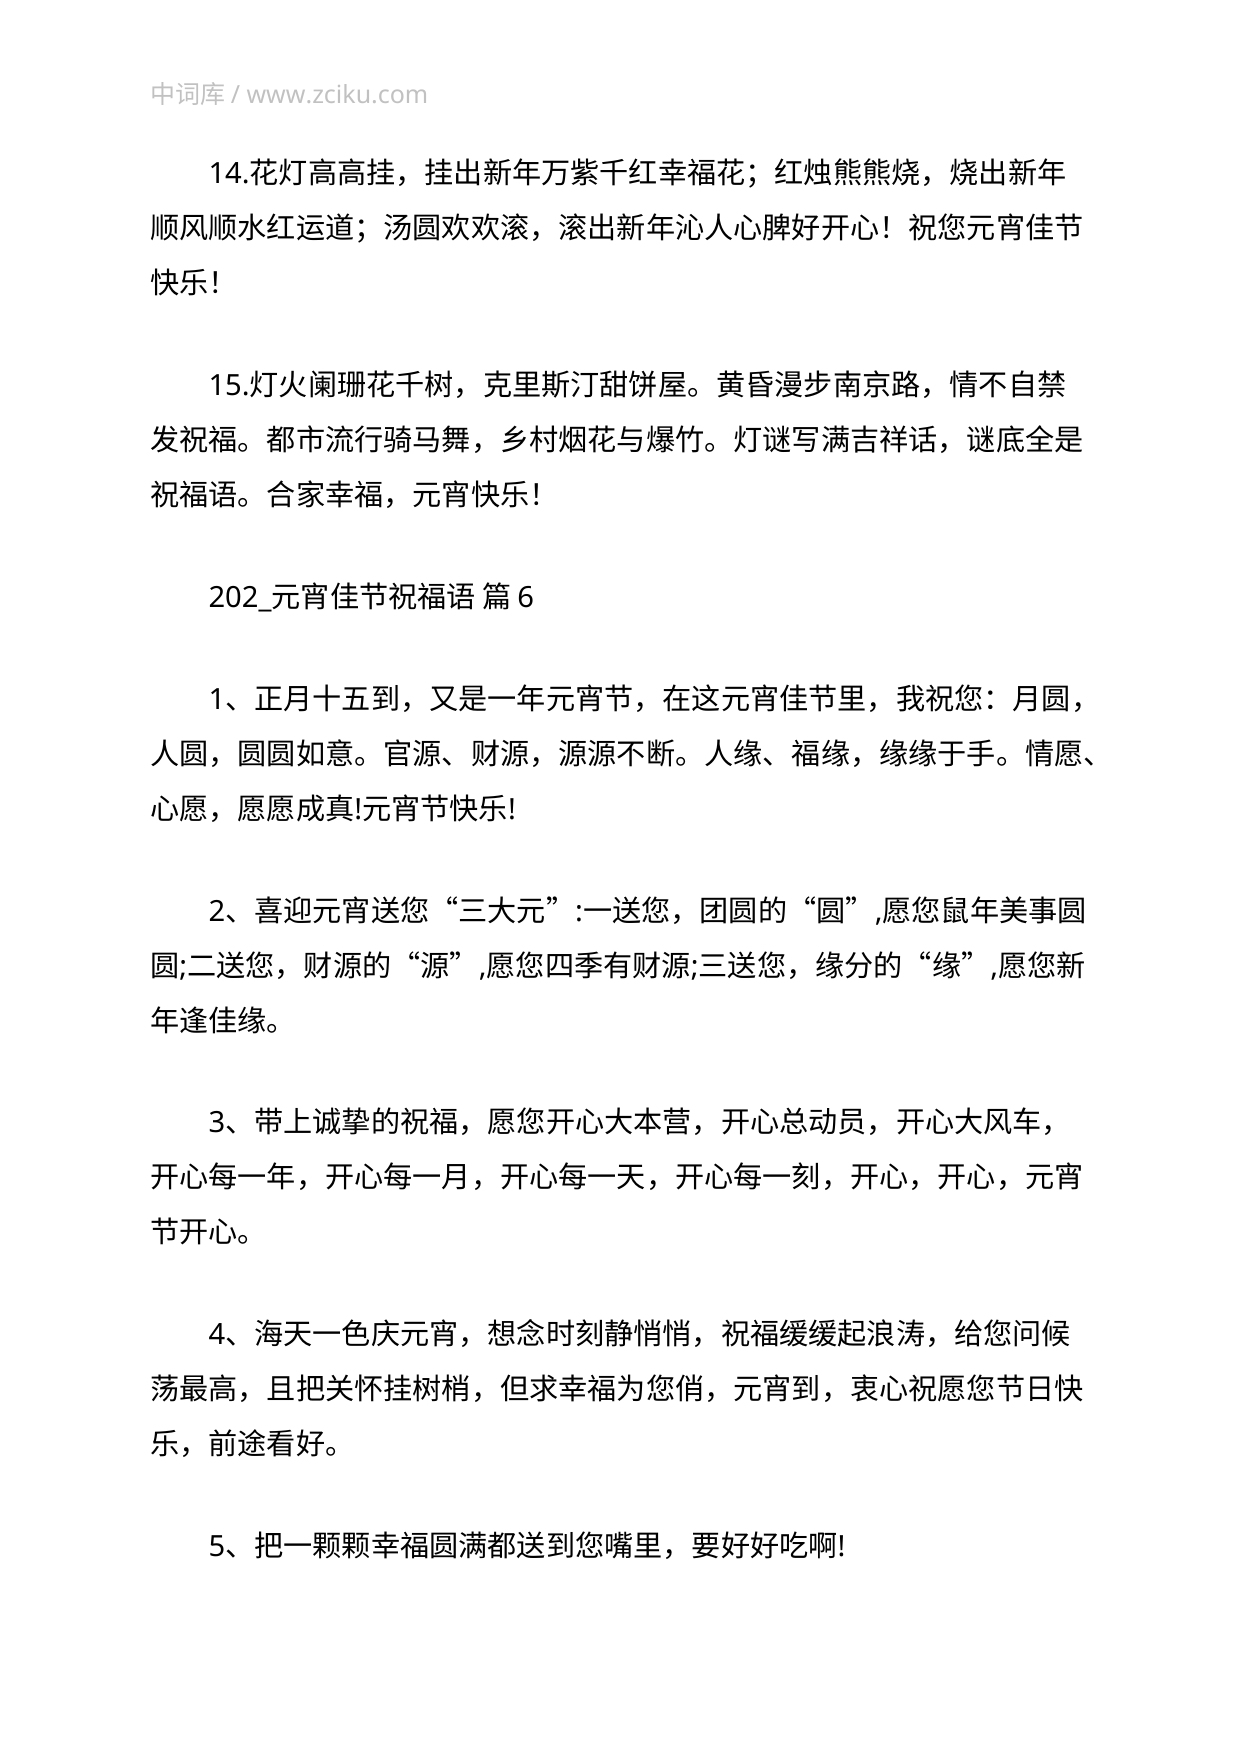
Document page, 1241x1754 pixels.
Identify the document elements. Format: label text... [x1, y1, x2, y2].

text 3、带上诚挚的祝福，愿您开心大本营，开心总动员，开心大风车，开心每一年，开心每一月，开心每一天，开心每一刻，开心，开心，元宵节开心。 [150, 1099, 1090, 1251]
text 4、海天一色庆元宵，想念时刻静悄悄，祝福缓缓起浪涛，给您问候荡最高，且把关怀挂树梢，但求幸福为您俏，元宵到，衷心祝愿您节日快乐，前途看好。 [150, 1311, 1090, 1463]
text 15.灯火阑珊花千树，克里斯汀甜饼屋。黄昏漫步南京路，情不自禁发祝福。都市流行骑马舞，乡村烟花与爆竹。灯谜写满吉祥话，谜底全是祝福语。合家幸福，元宵快乐！ [150, 362, 1090, 514]
text 1、正月十五到，又是一年元宵节，在这元宵佳节里，我祝您：月圆，人圆，圆圆如意。官源、财源，源源不断。人缘、福缘，缘缘于手。情愿、心愿，愿愿成真!元宵节快乐! [150, 675, 1090, 828]
text 202_元宵佳节祝福语 篇6 [150, 573, 1090, 616]
text 5、把一颗颗幸福圆满都送到您嘴里，要好好吃啊! [150, 1522, 1090, 1565]
text 14.花灯高高挂，挂出新年万紫千红幸福花；红烛熊熊烧，烧出新年顺风顺水红运道；汤圆欢欢滚，滚出新年沁人心脾好开心！祝您元宵佳节快乐！ [150, 150, 1090, 302]
text 2、喜迎元宵送您“三大元”:一送您，团圆的“圆”,愿您鼠年美事圆圆;二送您，财源的“源”,愿您四季有财源;三送您，缘分的“缘”,愿您新年逢佳缘。 [150, 887, 1090, 1039]
